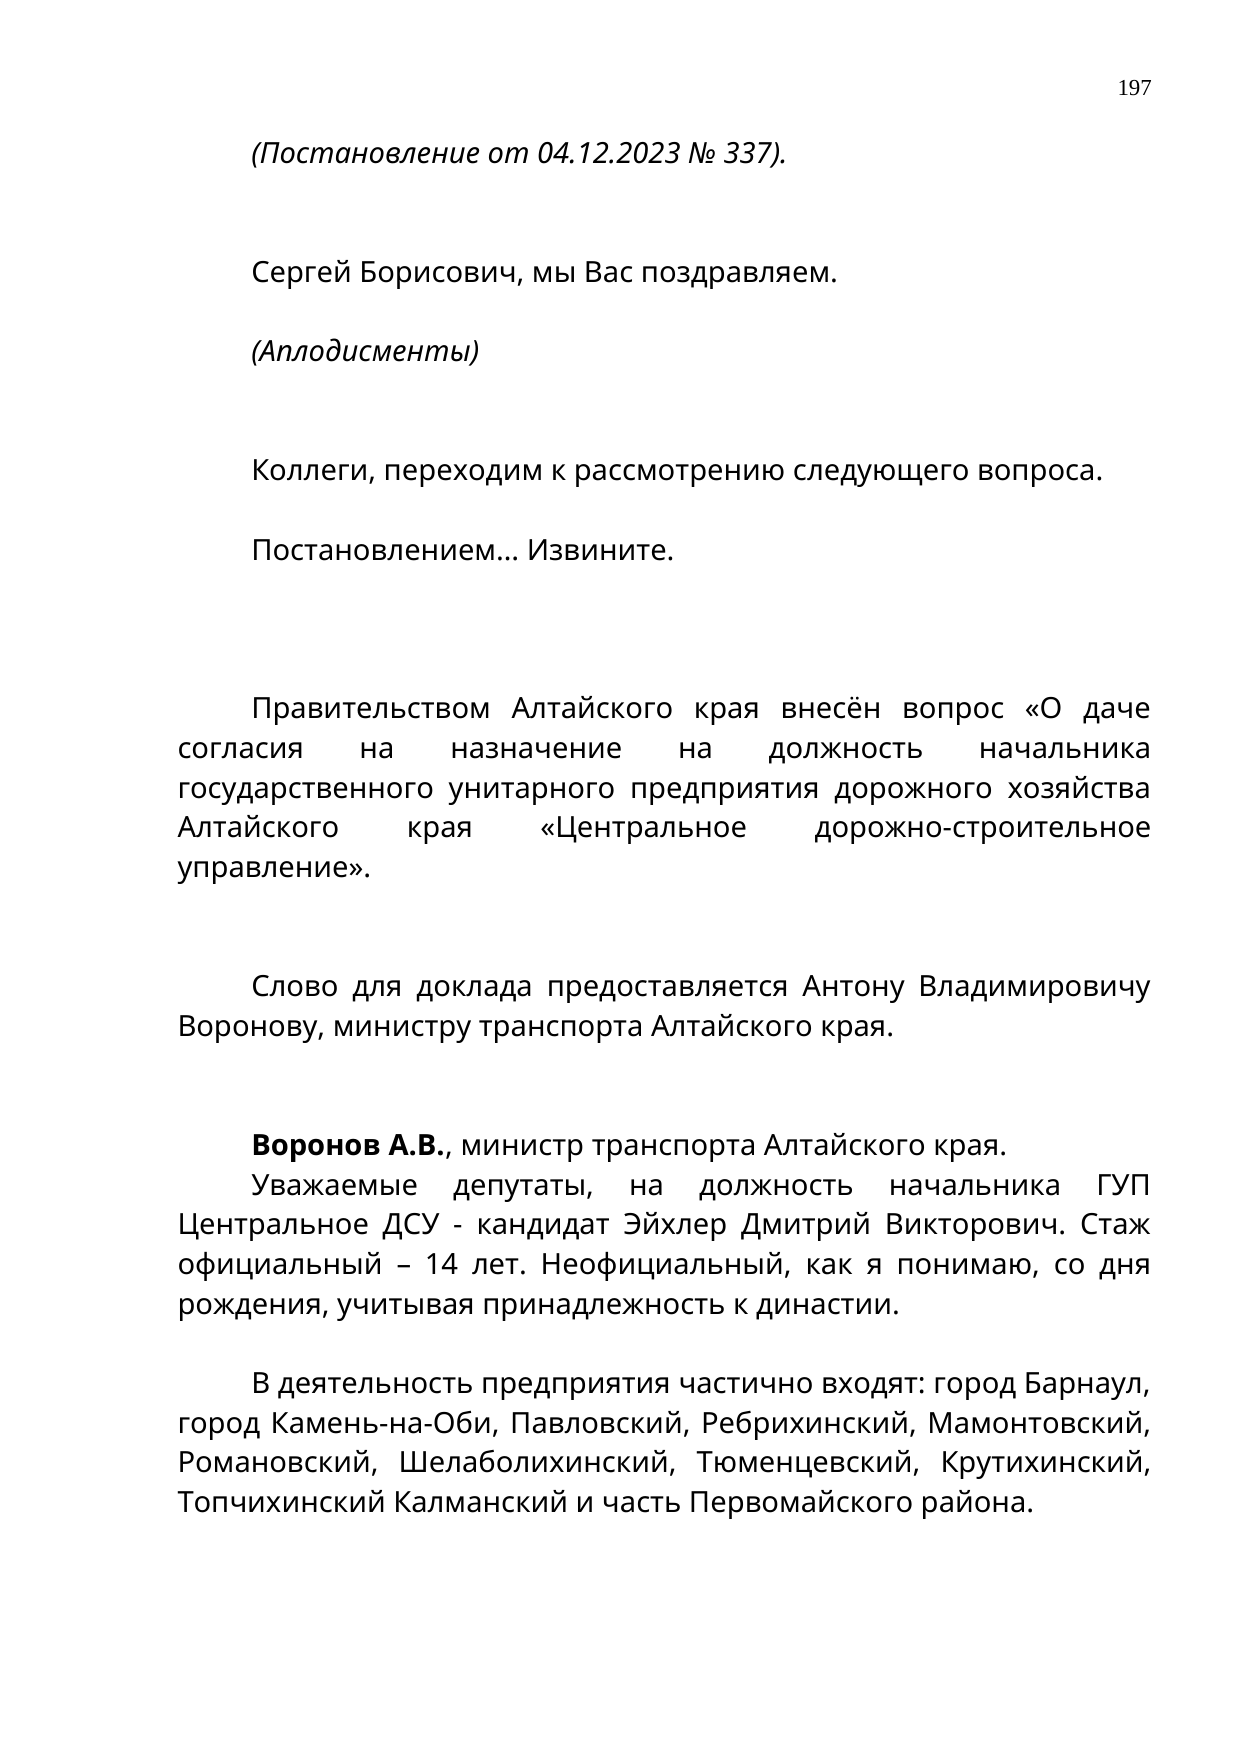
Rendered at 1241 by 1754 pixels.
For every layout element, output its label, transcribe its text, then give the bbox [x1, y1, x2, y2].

text Постановлением… Извините. [177, 529, 1152, 569]
text Правительством Алтайского края внесён вопрос «О даче согласия на назначение на должность начальника государственного унитарного предприятия дорожного хозяйства Алтайского края «Центральное дорожно-строительное управление». [177, 688, 1152, 886]
text Уважаемые депутаты, на должность начальника ГУП Центральное ДСУ - кандидат Эйхлер Дмитрий Викторович. Стаж официальный – 14 лет. Неофициальный, как я понимаю, со дня рождения, учитывая принадлежность к династии. [177, 1164, 1152, 1323]
text Коллеги, переходим к рассмотрению следующего вопроса. [177, 449, 1152, 489]
text Воронов А.В., министр транспорта Алтайского края. [177, 1124, 1152, 1164]
text Слово для доклада предоставляется Антону Владимировичу Воронову, министру транспорта Алтайского края. [177, 966, 1152, 1045]
text (Аплодисменты) [177, 331, 1152, 370]
text (Постановление от 04.12.2023 № 337). [177, 132, 1152, 172]
text Сергей Борисович, мы Вас поздравляем. [177, 251, 1152, 291]
text В деятельность предприятия частично входят: город Барнаул, город Камень-на-Оби, Павловский, Ребрихинский, Мамонтовский, Романовский, Шелаболихинский, Тюменцевский, Крутихинский, Топчихинский Калманский и часть Первомайского района. [177, 1362, 1152, 1521]
